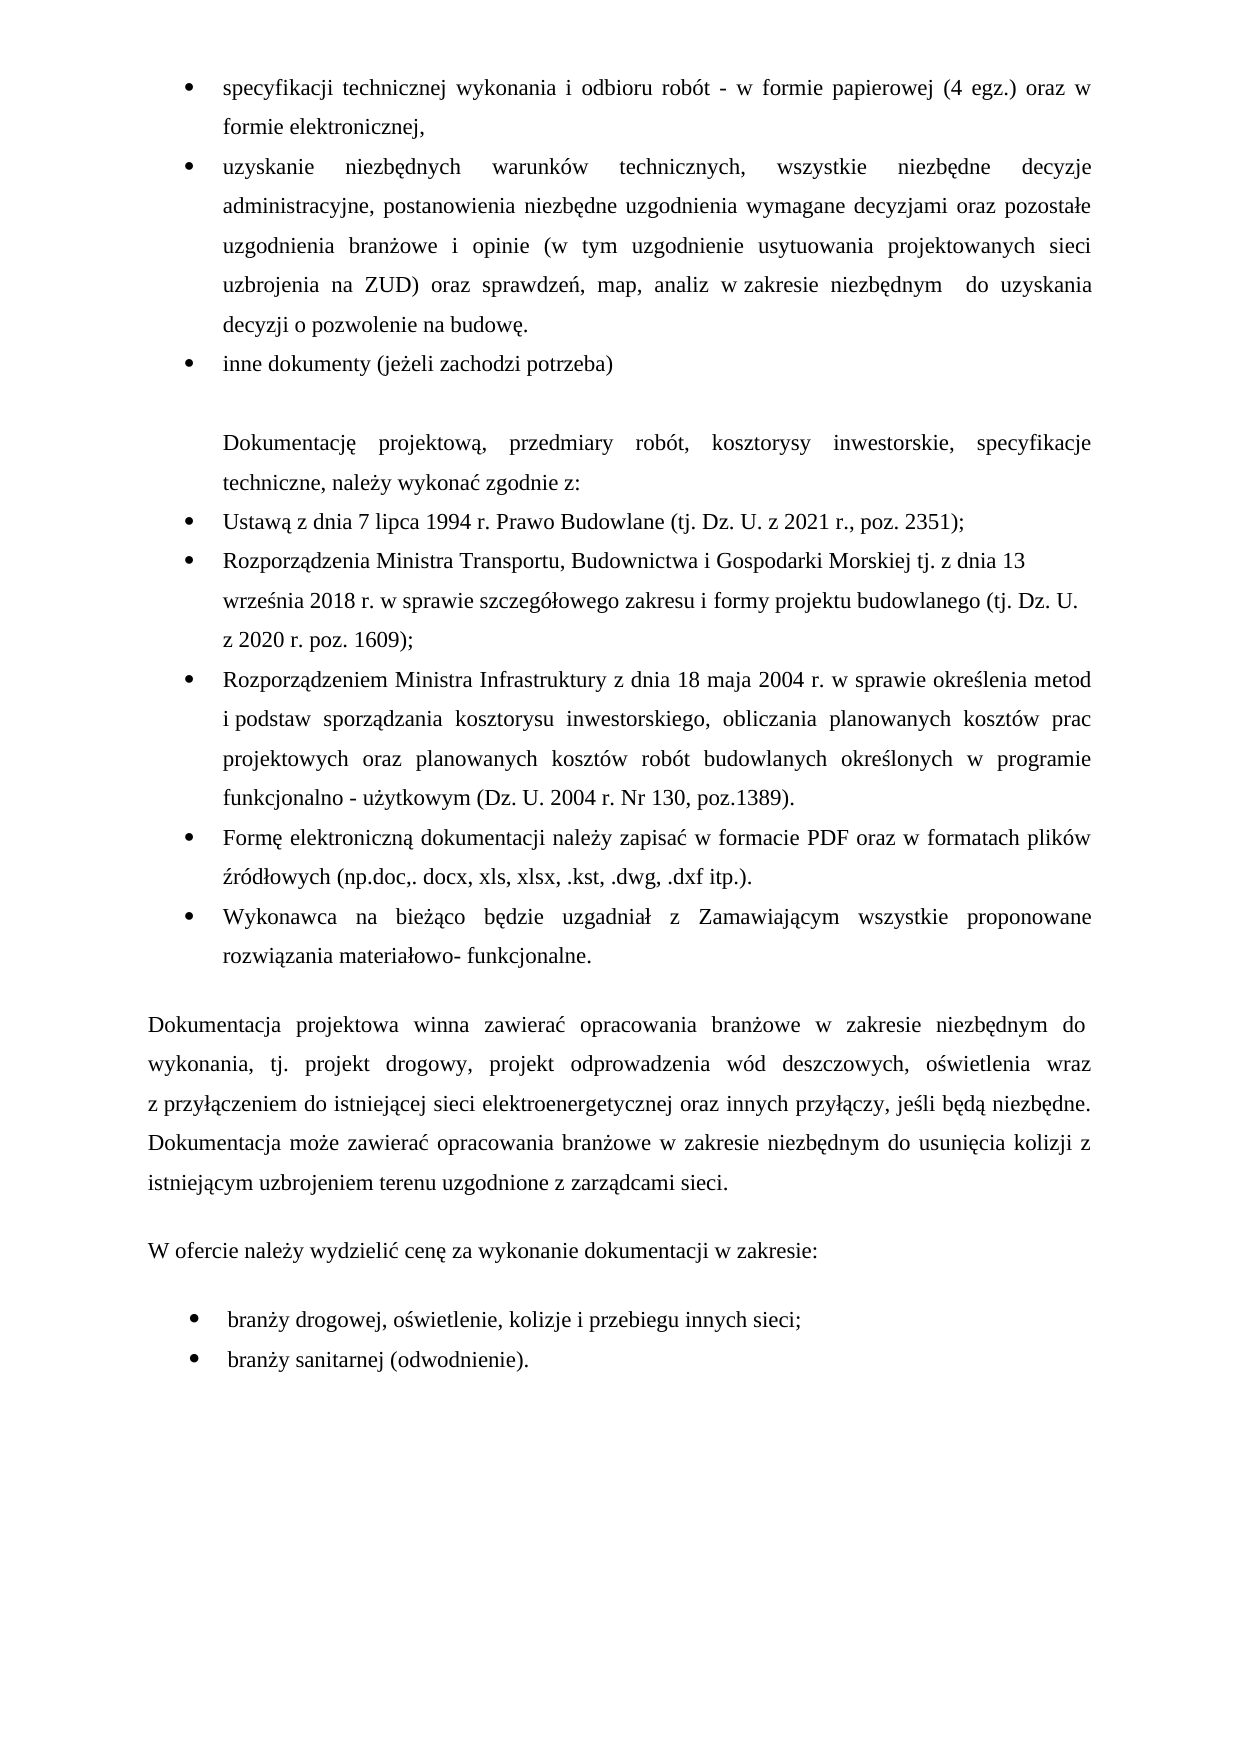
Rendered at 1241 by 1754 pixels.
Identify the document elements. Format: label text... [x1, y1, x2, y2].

list branży sanitarnej (odwodnienie). [190, 1346, 1093, 1373]
list Rozporządzeniem Ministra Infrastruktury z dnia 18 maja 2004 r. w sprawie określenia metod i podstaw sporządzania kosztorysu inwestorskiego, obliczania planowanych kosztów prac projektowych oraz planowanych kosztów robót budowlanych określonych w programie funkcjonalno - użytkowym (Dz. U. 2004 r. Nr 130, poz.1389). [185, 666, 1093, 811]
text W ofercie należy wydzielić cenę za wykonanie dokumentacji w zakresie: [148, 1238, 1093, 1264]
list specyfikacji technicznej wykonania i odbioru robót - w formie papierowej (4 egz.) oraz w formie elektronicznej, [185, 74, 1093, 140]
list Rozporządzenia Ministra Transportu, Budownictwa i Gospodarki Morskiej tj. z dnia 13 września 2018 r. w sprawie szczegółowego zakresu i formy projektu budowlanego (tj. Dz. U. z 2020 r. poz. 1609); [185, 548, 1093, 653]
list branży drogowej, oświetlenie, kolizje i przebiegu innych sieci; [190, 1306, 1093, 1333]
list Wykonawca na bieżąco będzie uzgadniał z Zamawiającym wszystkie proponowane rozwiązania materiałowo- funkcjonalne. [185, 903, 1093, 969]
list uzyskanie niezbędnych warunków technicznych, wszystkie niezbędne decyzje administracyjne, postanowienia niezbędne uzgodnienia wymagane decyzjami oraz pozostałe uzgodnienia branżowe i opinie (w tym uzgodnienie usytuowania projektowanych sieci uzbrojenia na ZUD) oraz sprawdzeń, map, analiz w zakresie niezbędnym do uzyskania decyzji o pozwolenie na budowę. [185, 153, 1093, 337]
text Dokumentacja projektowa winna zawierać opracowania branżowe w zakresie niezbędnym do wykonania, tj. projekt drogowy, projekt odprowadzenia wód deszczowych, oświetlenia wraz z przyłączeniem do istniejącej sieci elektroenergetycznej oraz innych przyłączy, jeśli będą niezbędne. Dokumentacja może zawierać opracowania branżowe w zakresie niezbędnym do usunięcia kolizji z istniejącym uzbrojeniem terenu uzgodnione z zarządcami sieci. [148, 1011, 1093, 1195]
list Ustawą z dnia 7 lipca 1994 r. Prawo Budowlane (tj. Dz. U. z 2021 r., poz. 2351); [185, 508, 1093, 534]
list Formę elektroniczną dokumentacji należy zapisać w formacie PDF oraz w formatach plików źródłowych (np.doc,. docx, xls, xlsx, .kst, .dwg, .dxf itp.). [185, 824, 1093, 890]
list inne dokumenty (jeżeli zachodzi potrzeba) [185, 350, 1093, 377]
list Dokumentację projektową, przedmiary robót, kosztorysy inwestorskie, specyfikacje techniczne, należy wykonać zgodnie z: [223, 429, 1093, 495]
